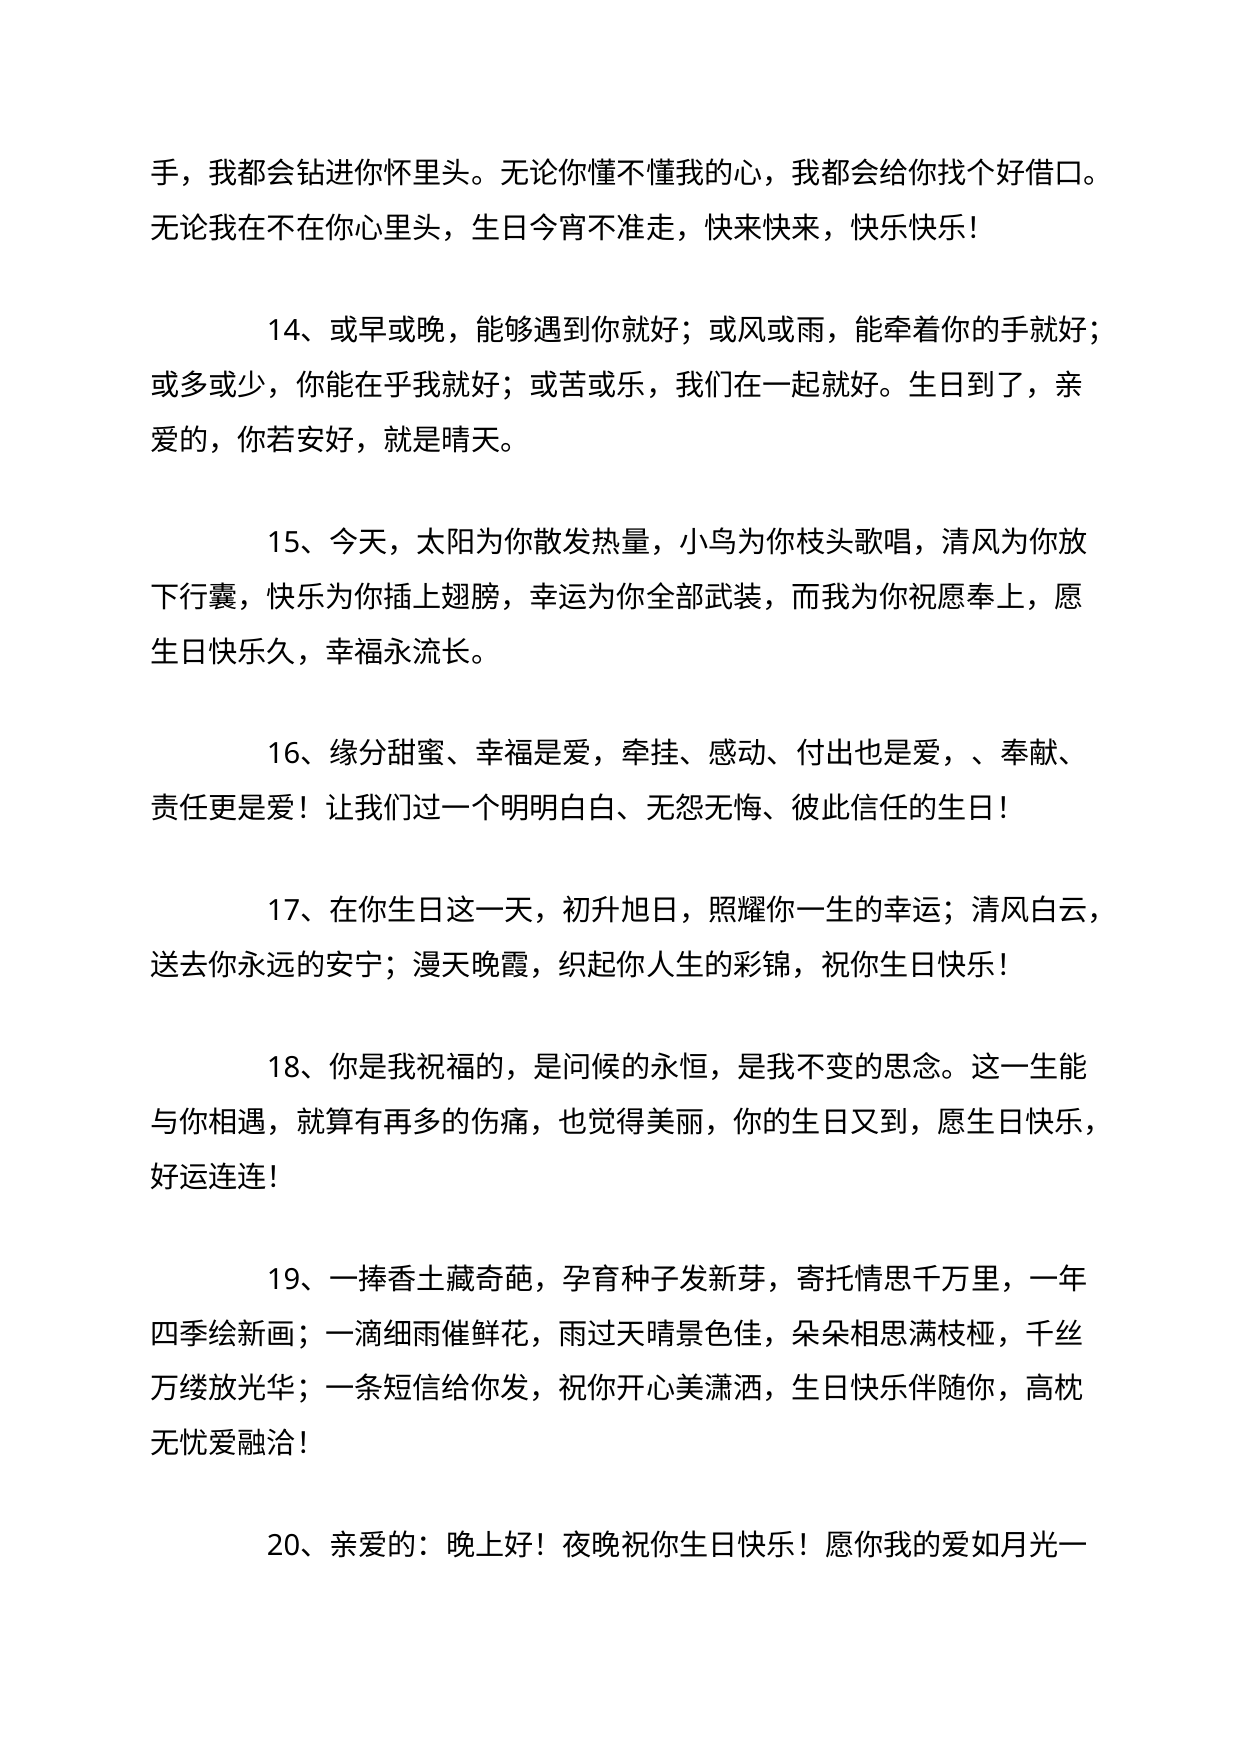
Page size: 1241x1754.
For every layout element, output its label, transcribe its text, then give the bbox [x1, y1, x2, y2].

text 14、或早或晚，能够遇到你就好；或风或雨，能牵着你的手就好；或多或少，你能在乎我就好；或苦或乐，我们在一起就好。生日到了，亲爱的，你若安好，就是晴天。 [150, 307, 1090, 459]
text 18、你是我祝福的，是问候的永恒，是我不变的思念。这一生能与你相遇，就算有再多的伤痛，也觉得美丽，你的生日又到，愿生日快乐，好运连连！ [150, 1043, 1090, 1196]
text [150, 150, 1090, 247]
text 16、缘分甜蜜、幸福是爱，牵挂、感动、付出也是爱，、奉献、责任更是爱！让我们过一个明明白白、无怨无悔、彼此信任的生日！ [150, 730, 1090, 827]
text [150, 1522, 1090, 1564]
text 19、一捧香土藏奇葩，孕育种子发新芽，寄托情思千万里，一年四季绘新画；一滴细雨催鲜花，雨过天晴景色佳，朵朵相思满枝桠，千丝万缕放光华；一条短信给你发，祝你开心美潇洒，生日快乐伴随你，高枕无忧爱融洽！ [150, 1255, 1090, 1462]
text 15、今天，太阳为你散发热量，小鸟为你枝头歌唱，清风为你放下行囊，快乐为你插上翅膀，幸运为你全部武装，而我为你祝愿奉上，愿生日快乐久，幸福永流长。 [150, 518, 1090, 671]
text 17、在你生日这一天，初升旭日，照耀你一生的幸运；清风白云，送去你永远的安宁；漫天晚霞，织起你人生的彩锦，祝你生日快乐！ [150, 887, 1090, 984]
